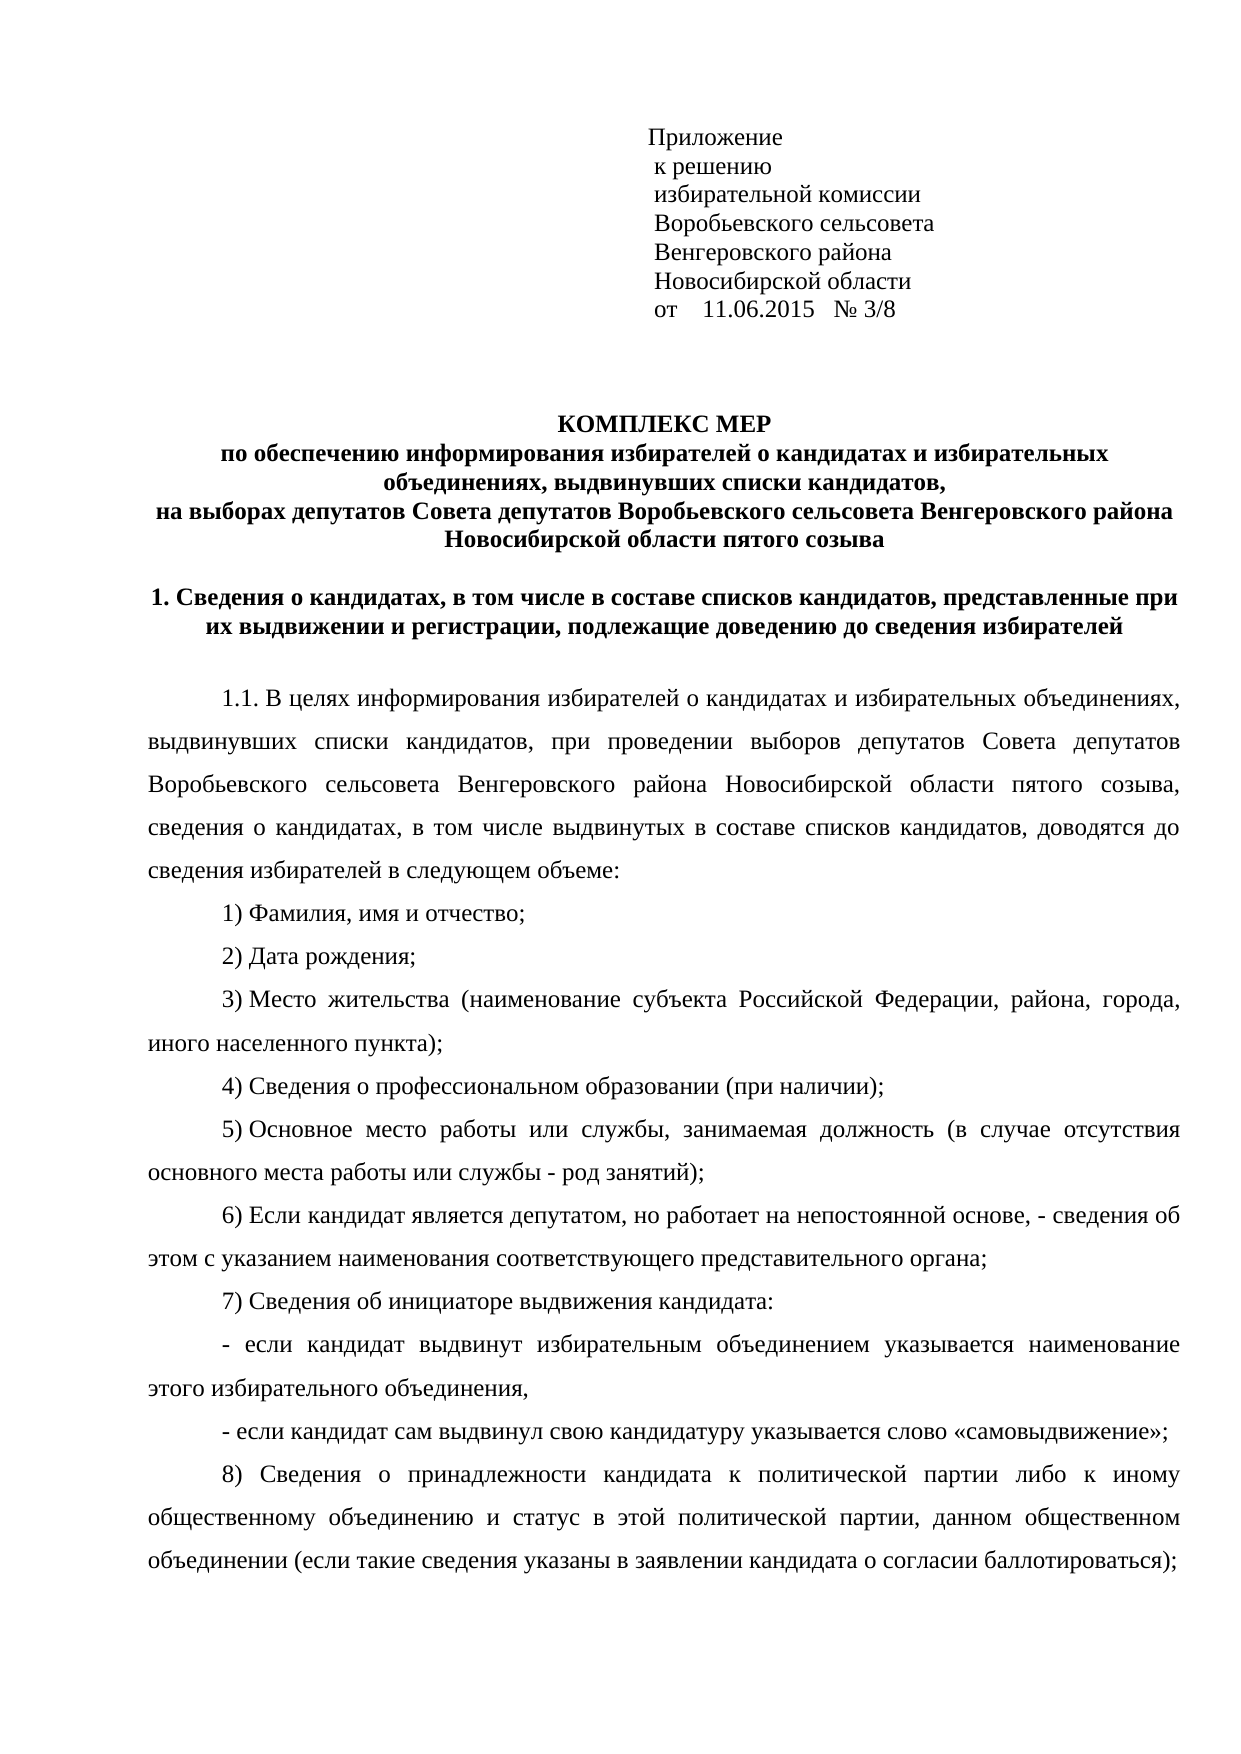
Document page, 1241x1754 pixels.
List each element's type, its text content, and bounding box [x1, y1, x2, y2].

text - если кандидат выдвинут избирательным объединением указывается наименование этого избирательного объединения, [148, 1329, 1181, 1401]
text 8) Сведения о принадлежности кандидата к политической партии либо к иному общественному объединению и статус в этой политической партии, данном общественном объединении (если такие сведения указаны в заявлении кандидата о согласии баллотироваться); [148, 1459, 1181, 1574]
text 1. Сведения о кандидатах, в том числе в составе списков кандидатов, представленные при их выдвижении и регистрации, подлежащие доведению до сведения избирателей [148, 582, 1181, 639]
text 5) Основное место работы или службы, занимаемая должность (в случае отсутствия основного места работы или службы - род занятий); [148, 1114, 1181, 1186]
text Приложение [148, 122, 1181, 151]
text 1.1. В целях информирования избирателей о кандидатах и избирательных объединениях, выдвинувших списки кандидатов, при проведении выборов депутатов Совета депутатов Воробьевского сельсовета Венгеровского района Новосибирской области пятого созыва, сведения о кандидатах, в том числе выдвинутых в составе списков кандидатов, доводятся до сведения избирателей в следующем объеме: [148, 683, 1181, 884]
text 2) Дата рождения; [148, 941, 1181, 970]
text Венгеровского района [148, 237, 1181, 266]
text 1) Фамилия, имя и отчество; [148, 898, 1181, 927]
text избирательной комиссии [148, 179, 1181, 208]
text 7) Сведения об инициаторе выдвижения кандидата: [148, 1286, 1181, 1315]
text 3) Место жительства (наименование субъекта Российской Федерации, района, города, иного населенного пункта); [148, 984, 1181, 1056]
text 4) Сведения о профессиональном образовании (при наличии); [148, 1071, 1181, 1099]
text на выборах депутатов Совета депутатов Воробьевского сельсовета Венгеровского района Новосибирской области пятого созыва [148, 496, 1181, 553]
text 6) Если кандидат является депутатом, но работает на непостоянной основе, - сведения об этом с указанием наименования соответствующего представительного органа; [148, 1200, 1181, 1272]
text от 11.06.2015 № 3/8 [148, 294, 1181, 323]
text к решению [148, 151, 1181, 179]
text по обеспечению информирования избирателей о кандидатах и избирательных объединениях, выдвинувших списки кандидатов, [148, 438, 1181, 496]
text Воробьевского сельсовета [148, 208, 1181, 237]
text Новосибирской области [148, 266, 1181, 294]
text - если кандидат сам выдвинул свою кандидатуру указывается слово «самовыдвижение»; [148, 1416, 1181, 1444]
text КОМПЛЕКС МЕР [148, 409, 1181, 438]
